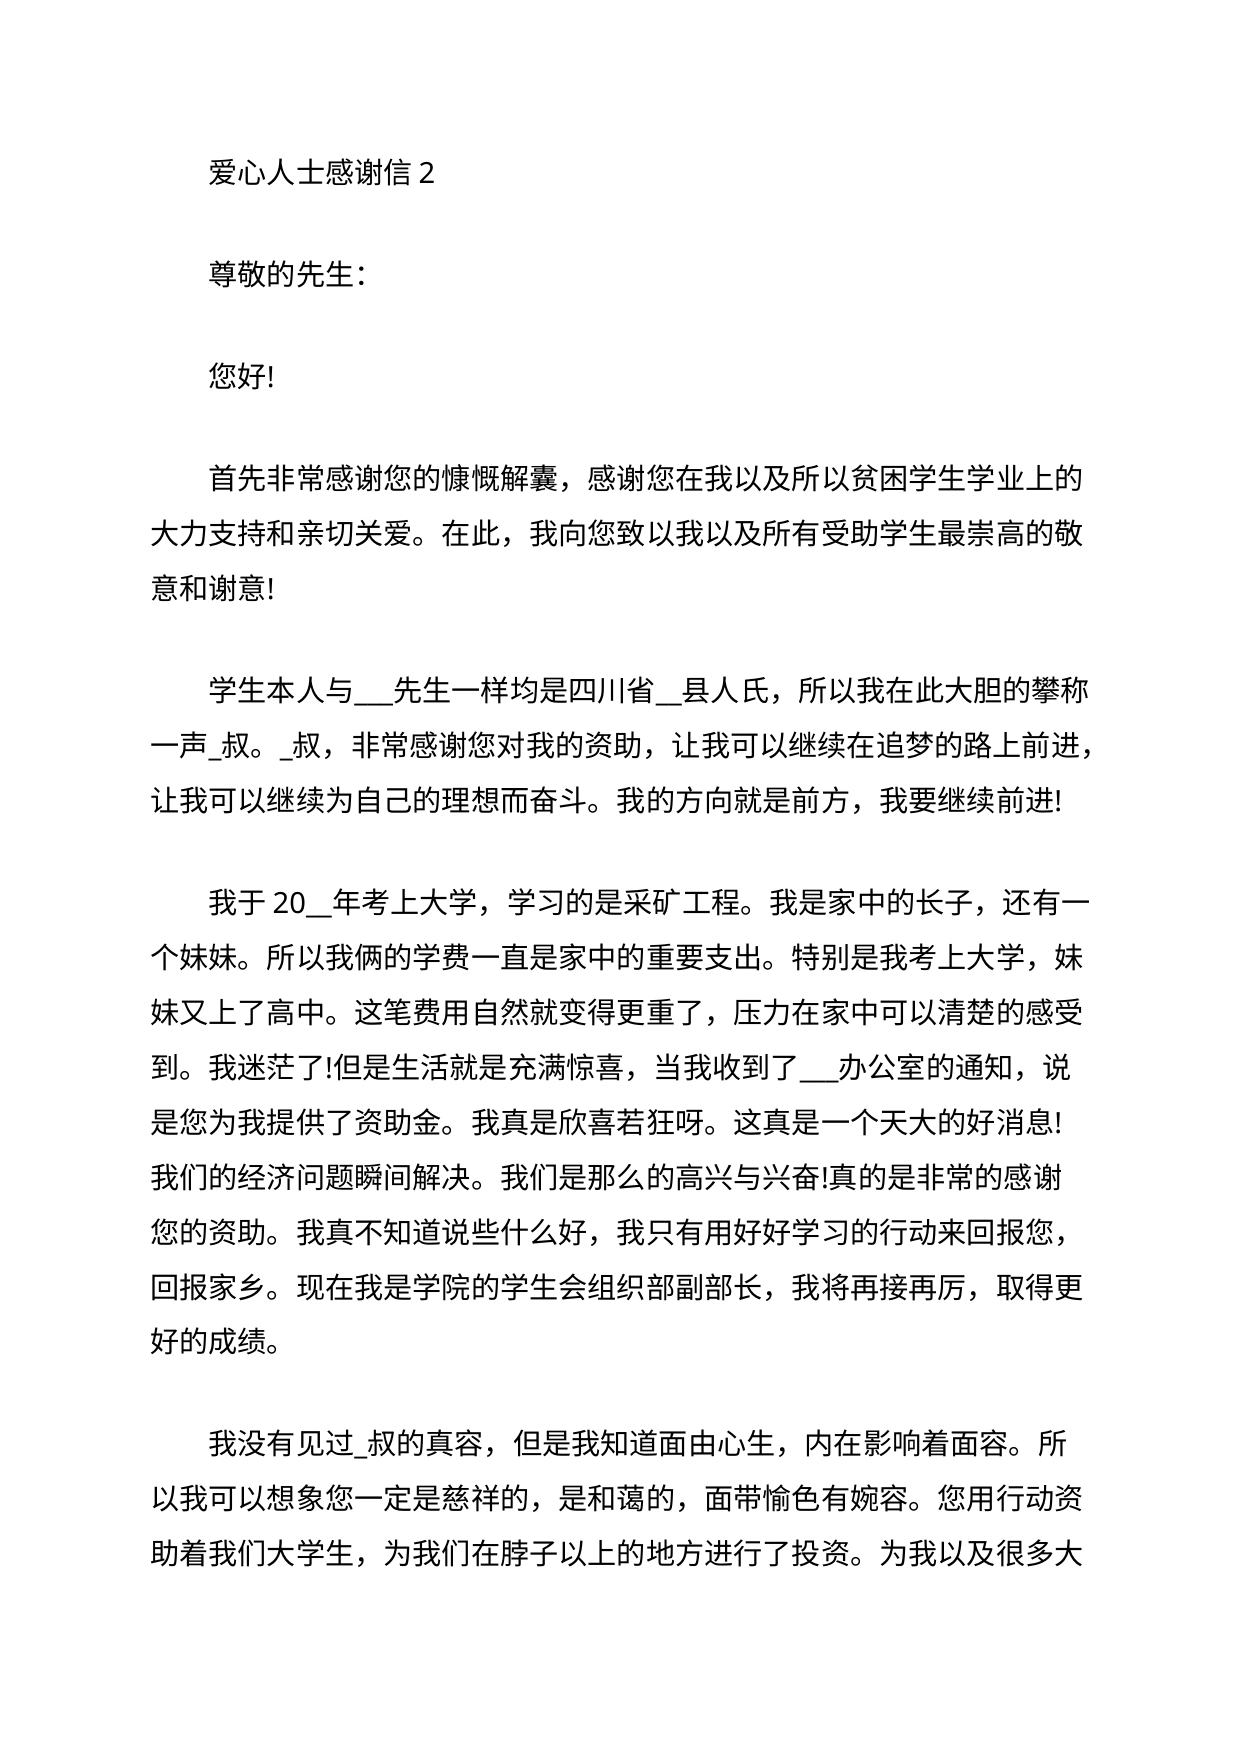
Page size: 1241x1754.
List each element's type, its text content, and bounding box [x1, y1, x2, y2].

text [150, 1421, 1090, 1573]
text 爱心人士感谢信2 [150, 150, 1090, 192]
text 首先非常感谢您的慷慨解囊，感谢您在我以及所以贫困学生学业上的大力支持和亲切关爱。在此，我向您致以我以及所有受助学生最崇高的敬意和谢意! [150, 456, 1090, 608]
text 尊敬的先生： [150, 252, 1090, 294]
text 学生本人与___先生一样均是四川省__县人氏，所以我在此大胆的攀称一声_叔。_叔，非常感谢您对我的资助，让我可以继续在追梦的路上前进，让我可以继续为自己的理想而奋斗。我的方向就是前方，我要继续前进! [150, 667, 1090, 820]
text 您好! [150, 354, 1090, 396]
text 我于20__年考上大学，学习的是采矿工程。我是家中的长子，还有一个妹妹。所以我俩的学费一直是家中的重要支出。特别是我考上大学，妹妹又上了高中。这笔费用自然就变得更重了，压力在家中可以清楚的感受到。我迷茫了!但是生活就是充满惊喜，当我收到了___办公室的通知，说是您为我提供了资助金。我真是欣喜若狂呀。这真是一个天大的好消息!我们的经济问题瞬间解决。我们是那么的高兴与兴奋!真的是非常的感谢您的资助。我真不知道说些什么好，我只有用好好学习的行动来回报您，回报家乡。现在我是学院的学生会组织部副部长，我将再接再厉，取得更好的成绩。 [150, 879, 1090, 1361]
